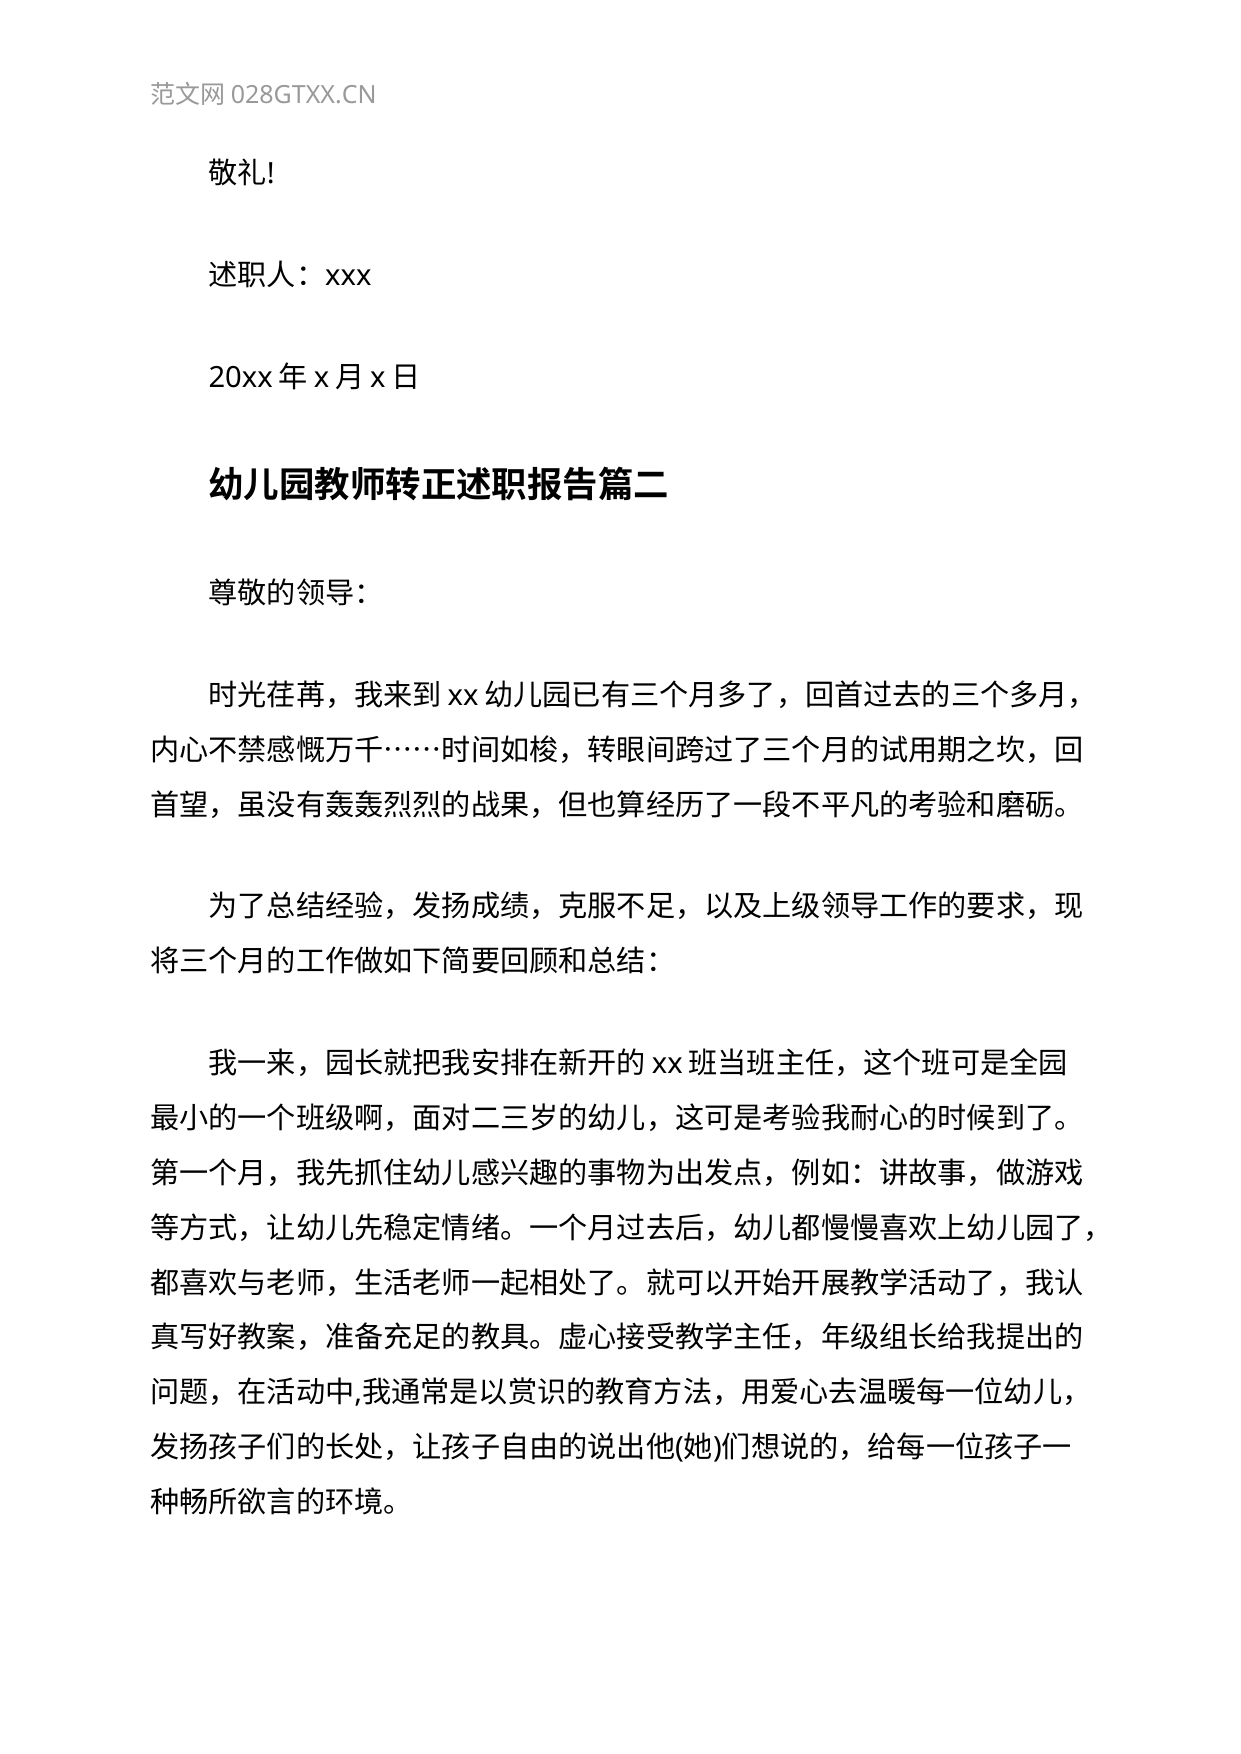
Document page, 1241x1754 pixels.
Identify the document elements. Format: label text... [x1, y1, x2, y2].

text 尊敬的领导： [150, 569, 1090, 612]
text 幼儿园教师转正述职报告篇二 [150, 456, 1090, 507]
text 时光荏苒，我来到xx幼儿园已有三个月多了，回首过去的三个多月，内心不禁感慨万千……时间如梭，转眼间跨过了三个月的试用期之坎，回首望，虽没有轰轰烈烈的战果，但也算经历了一段不平凡的考验和磨砺。 [150, 671, 1090, 823]
text 述职人：xxx [150, 252, 1090, 294]
text 我一来，园长就把我安排在新开的xx班当班主任，这个班可是全园最小的一个班级啊，面对二三岁的幼儿，这可是考验我耐心的时候到了。第一个月，我先抓住幼儿感兴趣的事物为出发点，例如：讲故事，做游戏等方式，让幼儿先稳定情绪。一个月过去后，幼儿都慢慢喜欢上幼儿园了，都喜欢与老师，生活老师一起相处了。就可以开始开展教学活动了，我认真写好教案，准备充足的教具。虚心接受教学主任，年级组长给我提出的问题，在活动中,我通常是以赏识的教育方法，用爱心去温暖每一位幼儿，发扬孩子们的长处，让孩子自由的说出他(她)们想说的，给每一位孩子一种畅所欲言的环境。 [150, 1039, 1090, 1521]
text 为了总结经验，发扬成绩，克服不足，以及上级领导工作的要求，现将三个月的工作做如下简要回顾和总结： [150, 883, 1090, 980]
text 20xx年x月x日 [150, 354, 1090, 396]
text 敬礼! [150, 150, 1090, 192]
